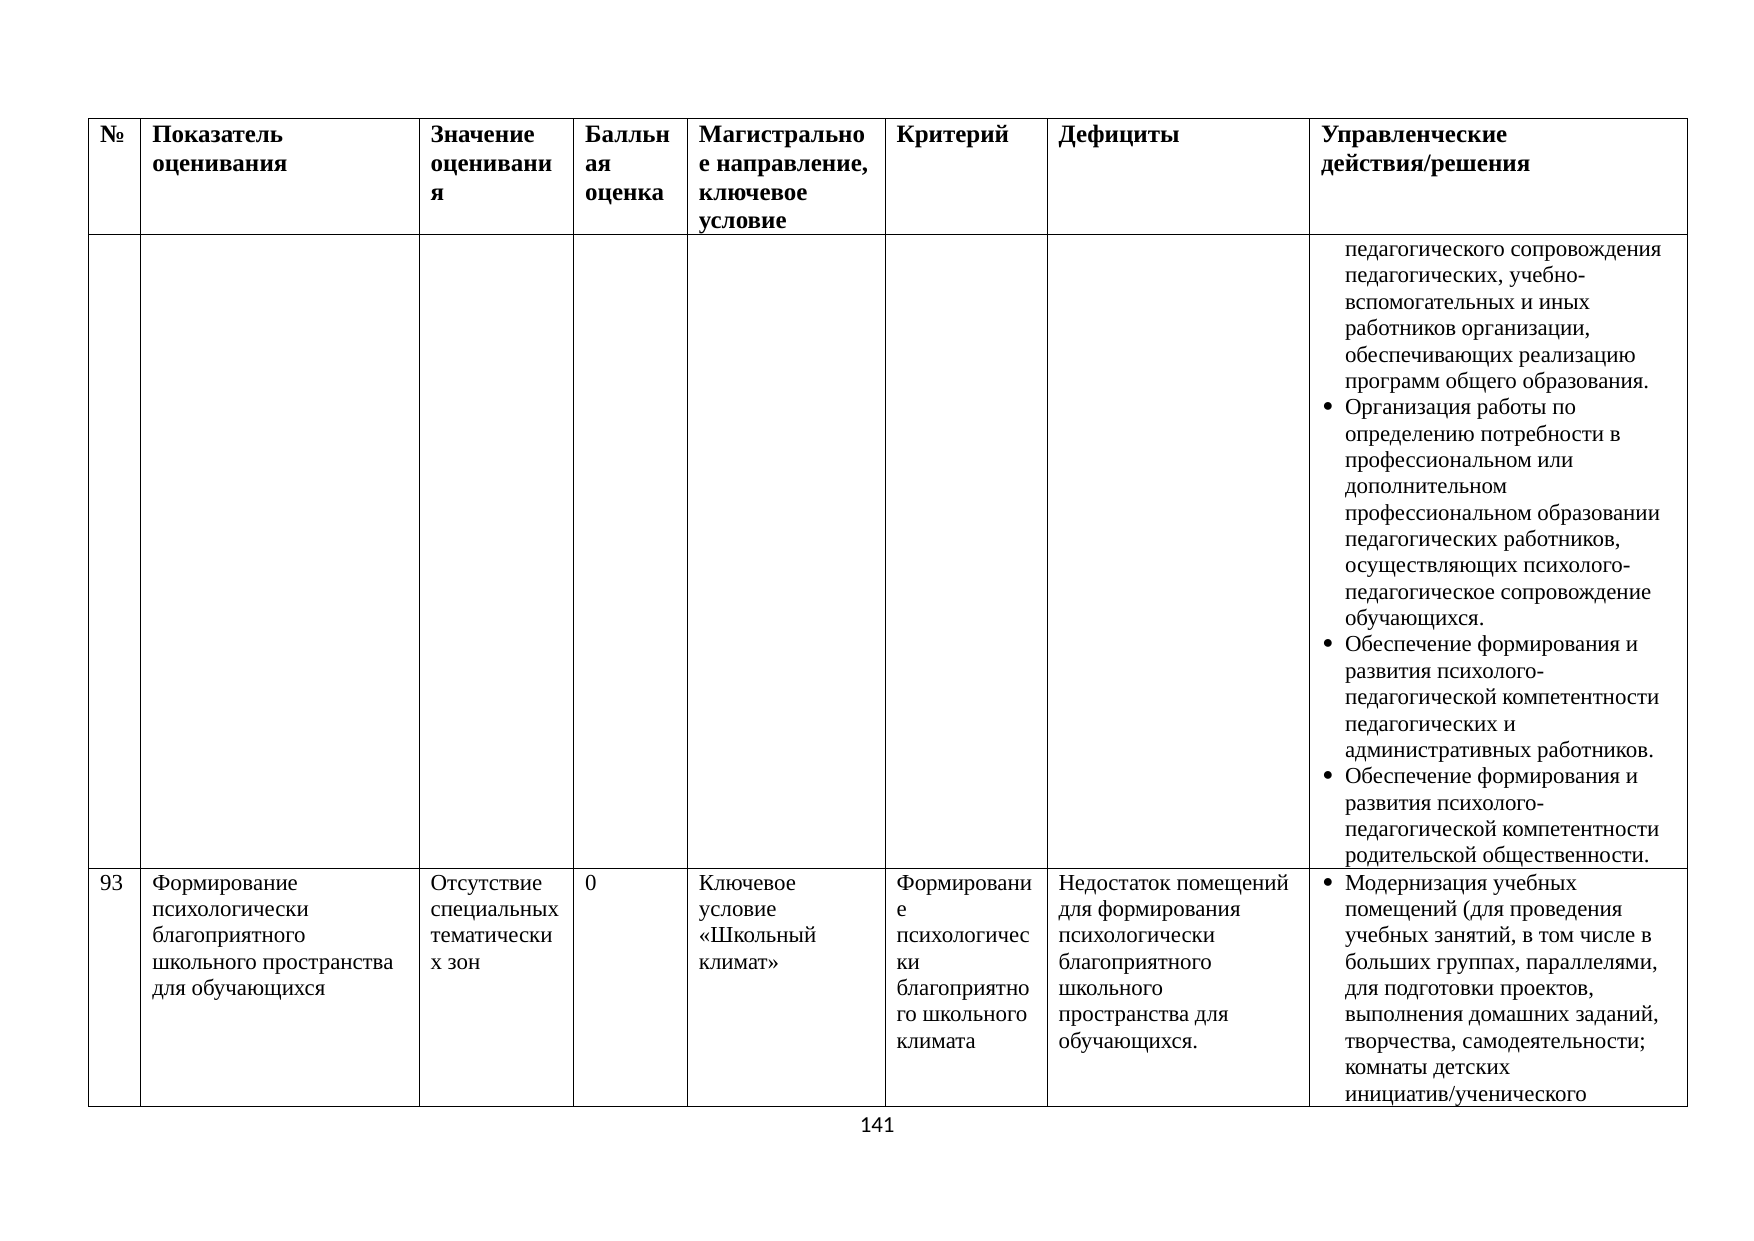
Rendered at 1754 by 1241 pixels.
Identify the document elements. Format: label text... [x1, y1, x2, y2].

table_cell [1048, 869, 1309, 1106]
table_cell 0 [574, 869, 687, 1106]
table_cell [1310, 235, 1687, 868]
table_header Значение оценивания [420, 119, 573, 234]
table_header № [89, 119, 140, 234]
table_header Критерий [886, 119, 1047, 234]
table_header Управленческие действия/решения [1310, 119, 1687, 234]
table_header Балльная оценка [574, 119, 687, 234]
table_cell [886, 869, 1047, 1106]
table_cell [1310, 869, 1687, 1106]
table_cell 93 [89, 869, 140, 1106]
table_header Дефициты [1048, 119, 1309, 234]
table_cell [141, 869, 419, 1106]
table_header Показатель оценивания [141, 119, 419, 234]
table_header Магистральное направление, ключевое условие [688, 119, 885, 234]
table_cell Ключевое условие «Школьный климат» [688, 869, 885, 1106]
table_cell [1048, 235, 1309, 868]
table_cell Отсутствие специальных тематических зон [420, 869, 573, 1106]
